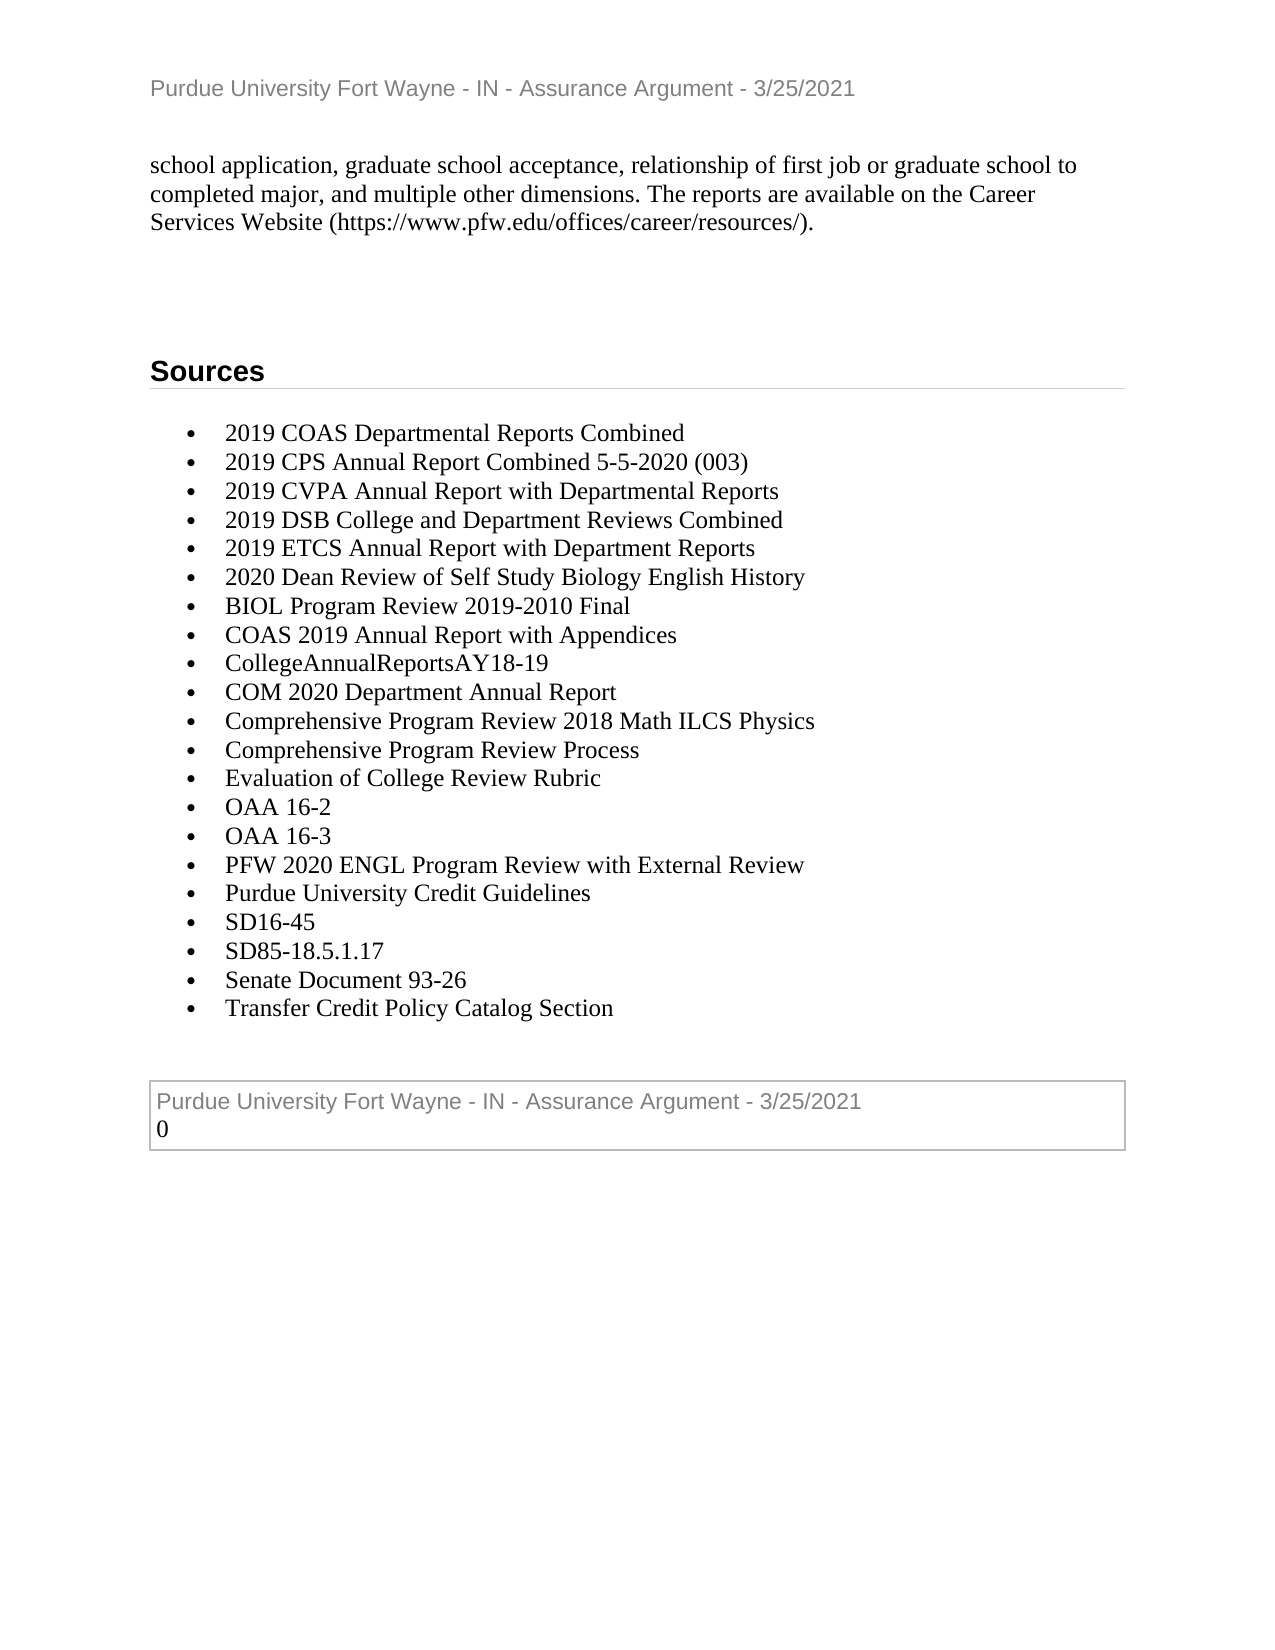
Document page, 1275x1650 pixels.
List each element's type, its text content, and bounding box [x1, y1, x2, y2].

list 2020 Dean Review of Self Study Biology English History [187, 562, 1125, 591]
list OAA 16-3 [187, 821, 1125, 850]
list 2019 ETCS Annual Report with Department Reports [187, 533, 1125, 562]
table_header Purdue University Fort Wayne - IN - Assurance Argument - 3/25/2021 0 [151, 1082, 1124, 1149]
list COAS 2019 Annual Report with Appendices [187, 620, 1125, 648]
list Transfer Credit Policy Catalog Section [187, 993, 1125, 1022]
list 2019 COAS Departmental Reports Combined [187, 418, 1125, 447]
list PFW 2020 ENGL Program Review with External Review [187, 850, 1125, 878]
list 2019 CPS Annual Report Combined 5-5-2020 (003) [187, 447, 1125, 476]
list SD16-45 [187, 907, 1125, 936]
list Comprehensive Program Review 2018 Math ILCS Physics [187, 706, 1125, 735]
list Evaluation of College Review Rubric [187, 763, 1125, 792]
list 2019 CVPA Annual Report with Departmental Reports [187, 476, 1125, 505]
list SD85-18.5.1.17 [187, 936, 1125, 965]
subtitle Sources [150, 354, 1125, 388]
list Purdue University Credit Guidelines [187, 878, 1125, 907]
list Comprehensive Program Review Process [187, 735, 1125, 763]
list COM 2020 Department Annual Report [187, 677, 1125, 706]
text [150, 150, 1125, 236]
list Senate Document 93-26 [187, 965, 1125, 993]
list 2019 DSB College and Department Reviews Combined [187, 505, 1125, 533]
list BIOL Program Review 2019-2010 Final [187, 591, 1125, 620]
list OAA 16-2 [187, 792, 1125, 821]
list CollegeAnnualReportsAY18-19 [187, 648, 1125, 677]
